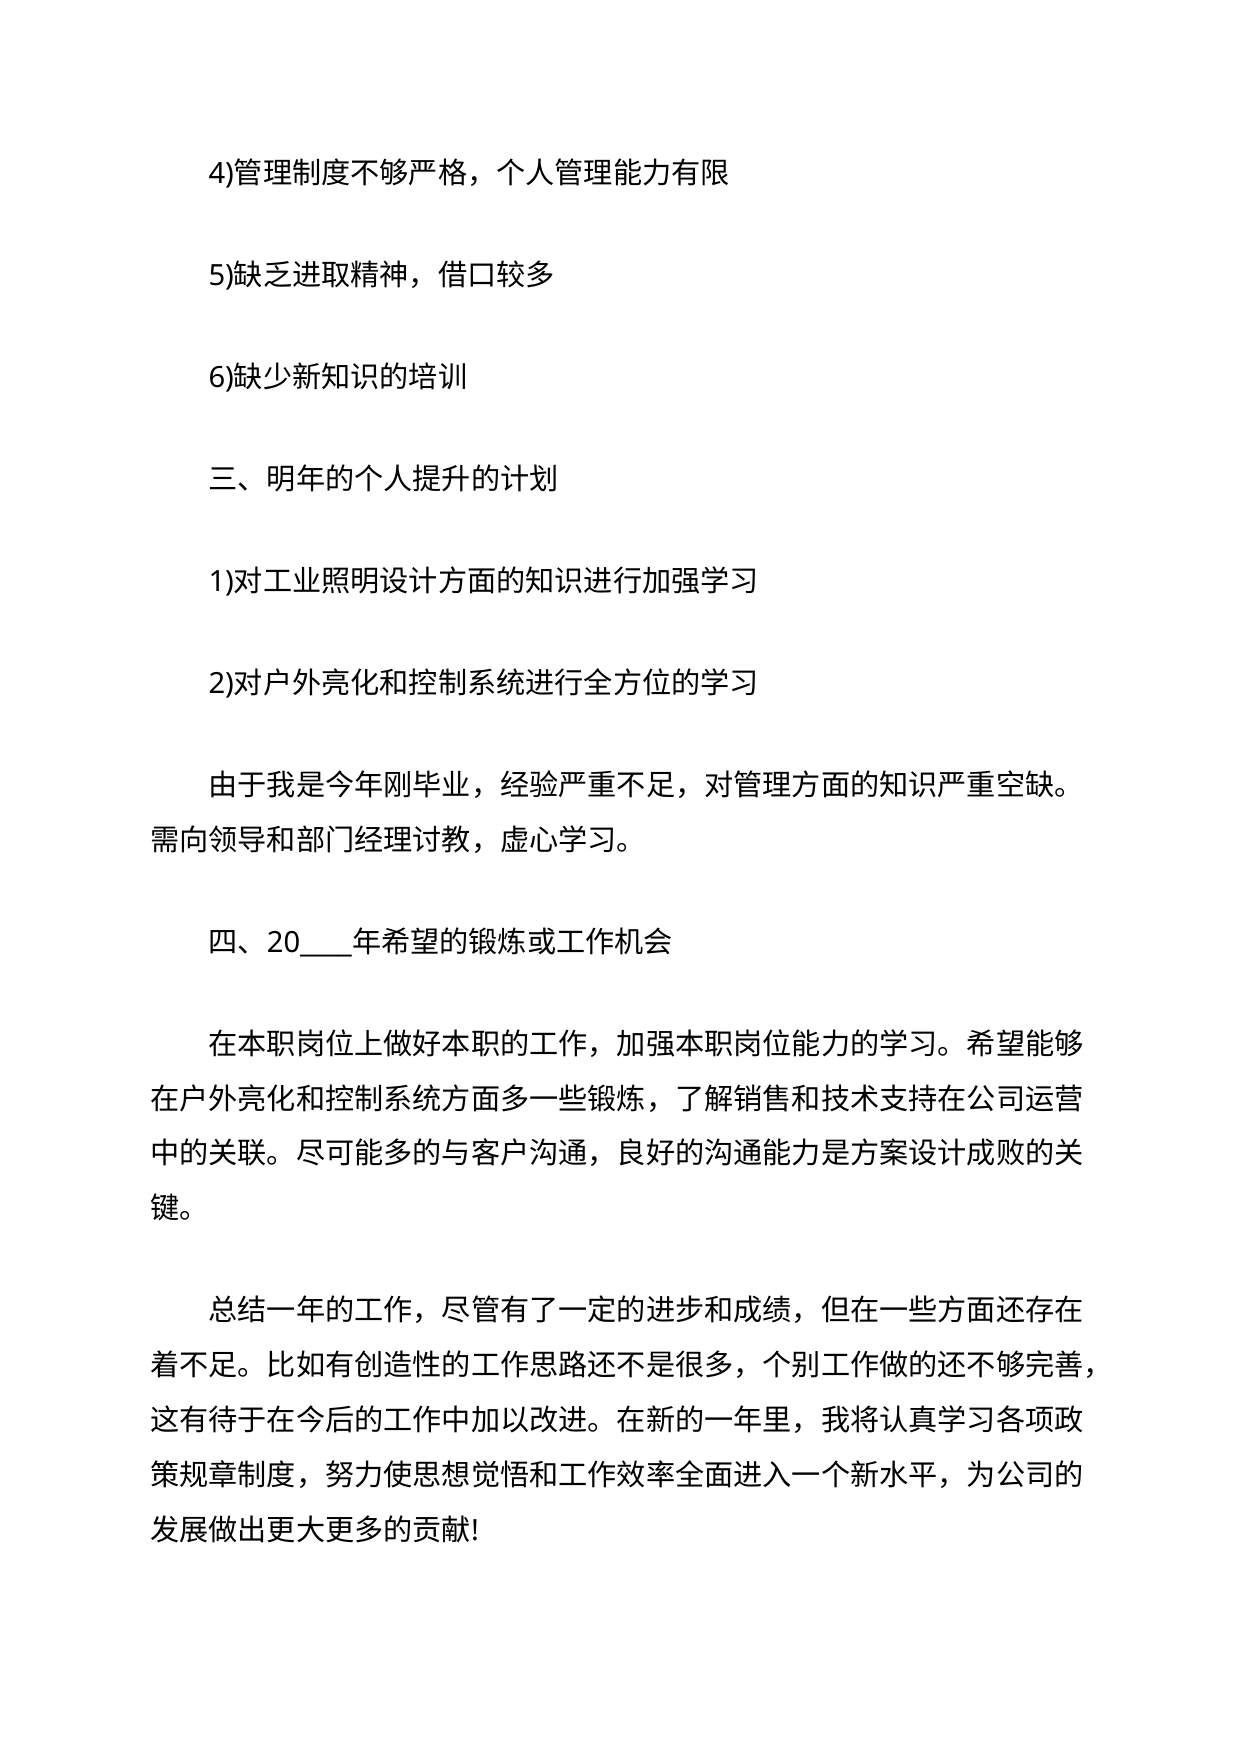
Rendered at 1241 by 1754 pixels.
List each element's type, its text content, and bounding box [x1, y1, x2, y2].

text 总结一年的工作，尽管有了一定的进步和成绩，但在一些方面还存在着不足。比如有创造性的工作思路还不是很多，个别工作做的还不够完善，这有待于在今后的工作中加以改进。在新的一年里，我将认真学习各项政策规章制度，努力使思想觉悟和工作效率全面进入一个新水平，为公司的发展做出更大更多的贡献! [150, 1287, 1090, 1549]
text 2)对户外亮化和控制系统进行全方位的学习 [150, 660, 1090, 702]
text 6)缺少新知识的培训 [150, 354, 1090, 396]
text 由于我是今年刚毕业，经验严重不足，对管理方面的知识严重空缺。需向领导和部门经理讨教，虚心学习。 [150, 762, 1090, 859]
text 四、20____年希望的锻炼或工作机会 [150, 918, 1090, 961]
text 在本职岗位上做好本职的工作，加强本职岗位能力的学习。希望能够在户外亮化和控制系统方面多一些锻炼，了解销售和技术支持在公司运营中的关联。尽可能多的与客户沟通，良好的沟通能力是方案设计成败的关键。 [150, 1020, 1090, 1227]
text 1)对工业照明设计方面的知识进行加强学习 [150, 558, 1090, 600]
text 4)管理制度不够严格，个人管理能力有限 [150, 150, 1090, 192]
text 5)缺乏进取精神，借口较多 [150, 252, 1090, 294]
text 三、明年的个人提升的计划 [150, 456, 1090, 498]
